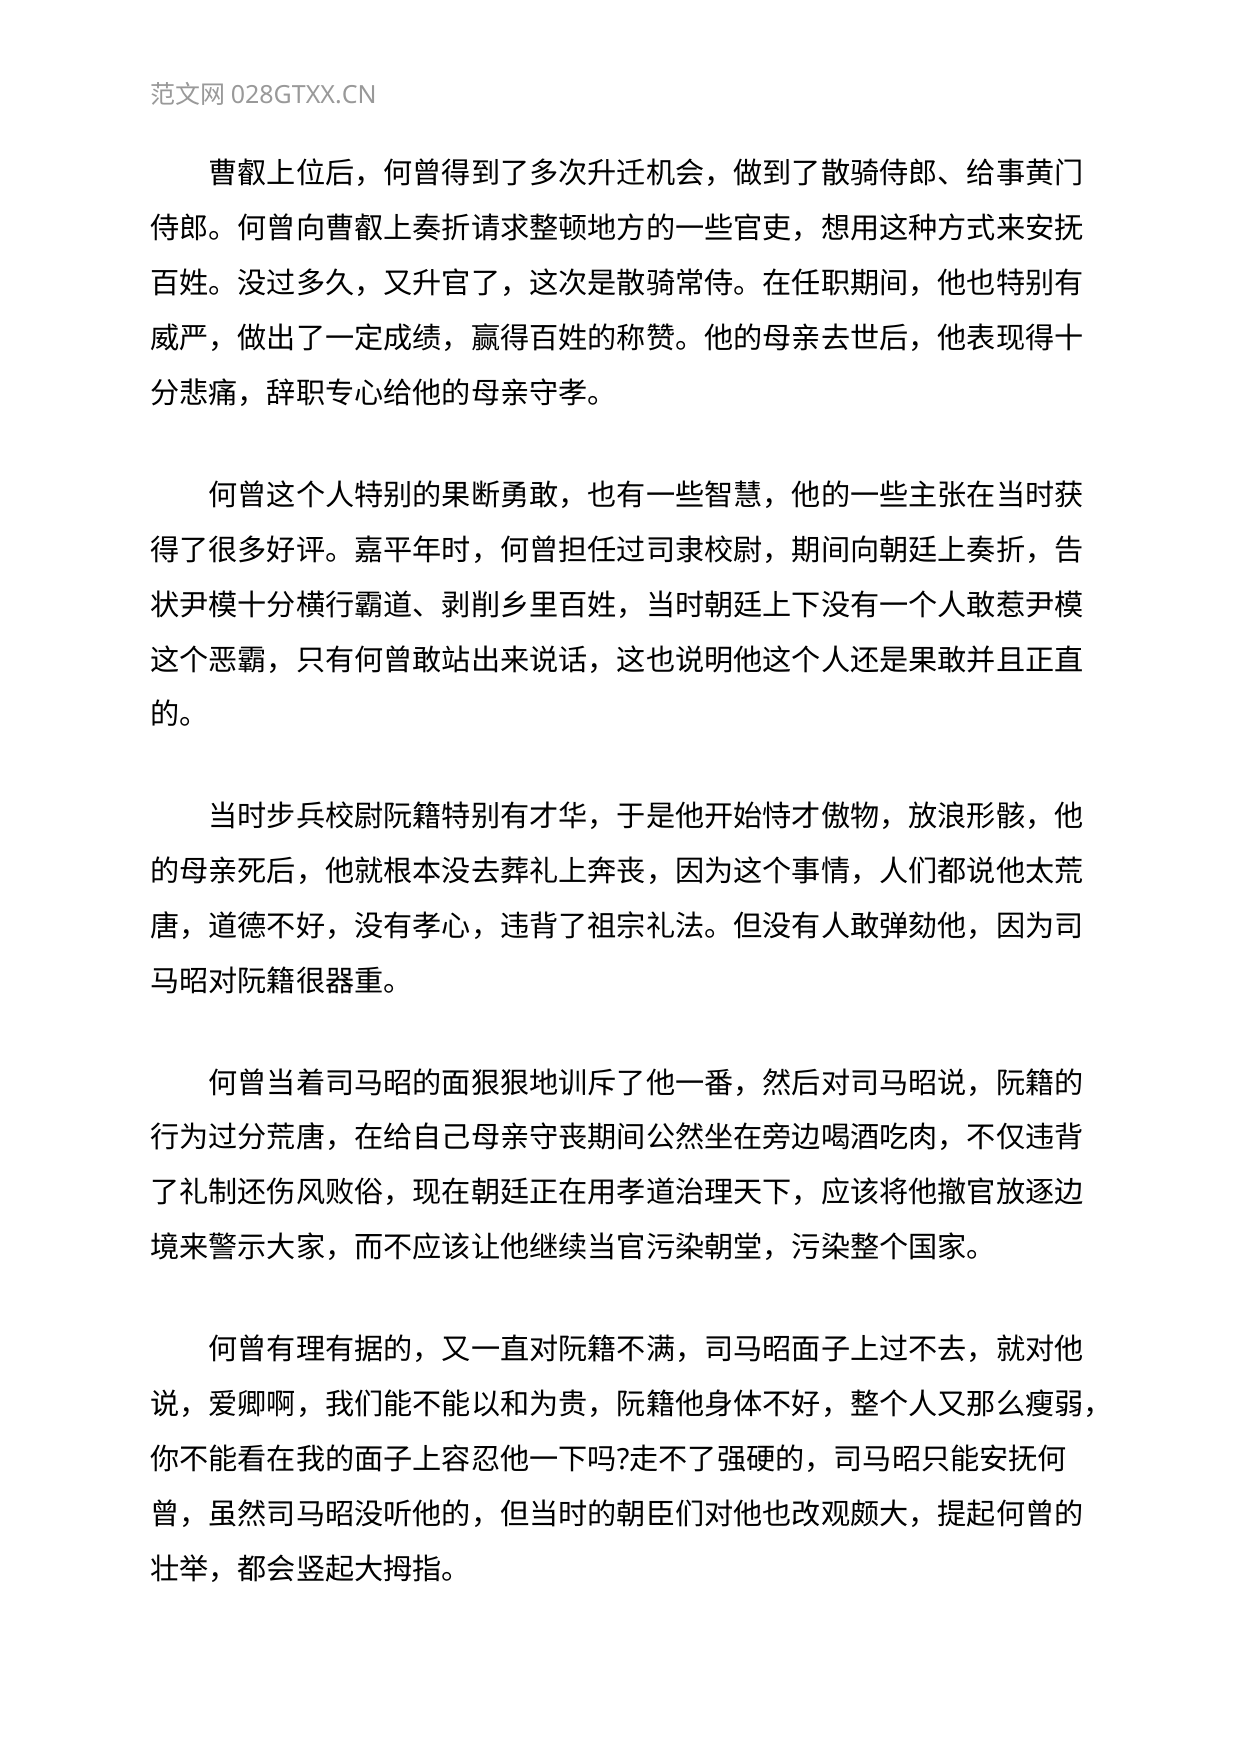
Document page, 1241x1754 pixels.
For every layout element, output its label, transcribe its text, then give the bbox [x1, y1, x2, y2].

text 当时步兵校尉阮籍特别有才华，于是他开始恃才傲物，放浪形骸，他的母亲死后，他就根本没去葬礼上奔丧，因为这个事情，人们都说他太荒唐，道德不好，没有孝心，违背了祖宗礼法。但没有人敢弹劾他，因为司马昭对阮籍很器重。 [150, 793, 1090, 1000]
text 何曾有理有据的，又一直对阮籍不满，司马昭面子上过不去，就对他说，爱卿啊，我们能不能以和为贵，阮籍他身体不好，整个人又那么瘦弱，你不能看在我的面子上容忍他一下吗?走不了强硬的，司马昭只能安抚何曾，虽然司马昭没听他的，但当时的朝臣们对他也改观颇大，提起何曾的壮举，都会竖起大拇指。 [150, 1326, 1090, 1588]
text 何曾这个人特别的果断勇敢，也有一些智慧，他的一些主张在当时获得了很多好评。嘉平年时，何曾担任过司隶校尉，期间向朝廷上奏折，告状尹模十分横行霸道、剥削乡里百姓，当时朝廷上下没有一个人敢惹尹模这个恶霸，只有何曾敢站出来说话，这也说明他这个人还是果敢并且正直的。 [150, 471, 1090, 733]
text 何曾当着司马昭的面狠狠地训斥了他一番，然后对司马昭说，阮籍的行为过分荒唐，在给自己母亲守丧期间公然坐在旁边喝酒吃肉，不仅违背了礼制还伤风败俗，现在朝廷正在用孝道治理天下，应该将他撤官放逐边境来警示大家，而不应该让他继续当官污染朝堂，污染整个国家。 [150, 1059, 1090, 1266]
text 曹叡上位后，何曾得到了多次升迁机会，做到了散骑侍郎、给事黄门侍郎。何曾向曹叡上奏折请求整顿地方的一些官吏，想用这种方式来安抚百姓。没过多久，又升官了，这次是散骑常侍。在任职期间，他也特别有威严，做出了一定成绩，赢得百姓的称赞。他的母亲去世后，他表现得十分悲痛，辞职专心给他的母亲守孝。 [150, 150, 1090, 412]
